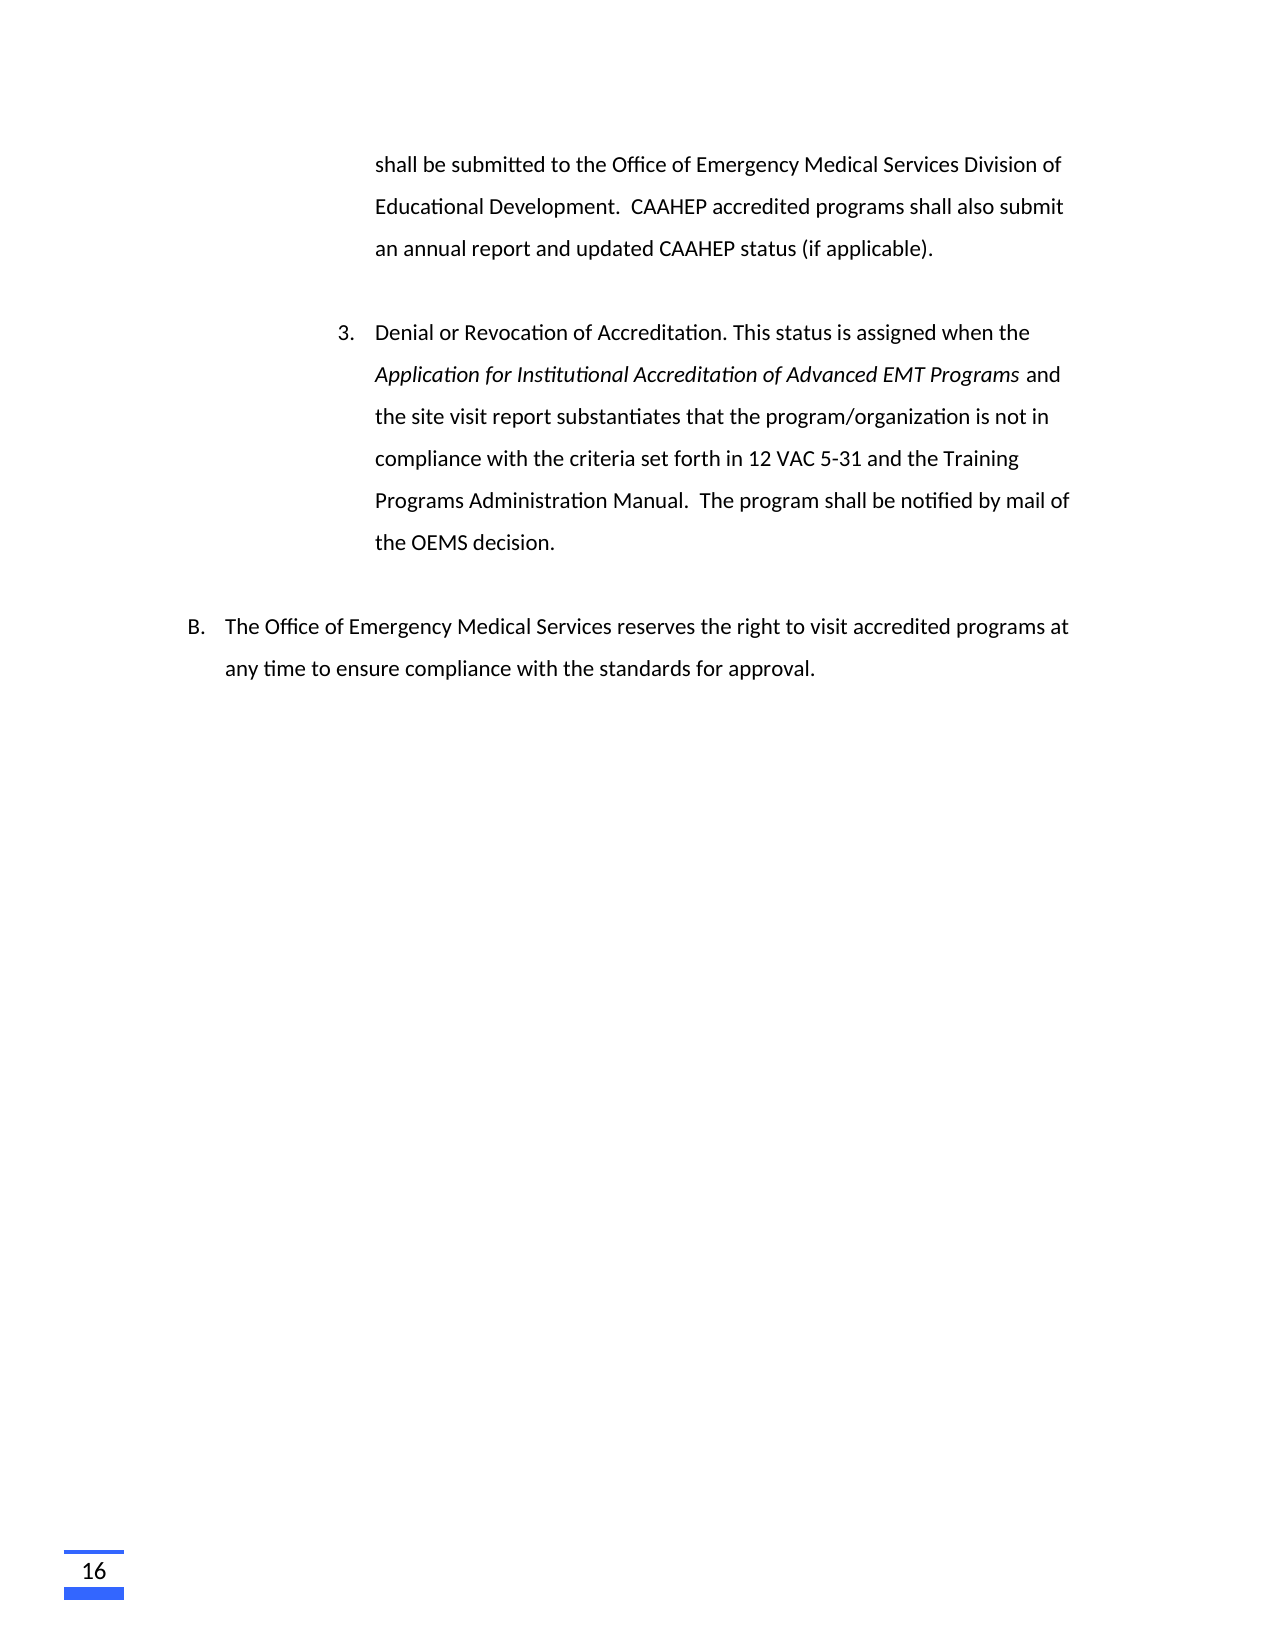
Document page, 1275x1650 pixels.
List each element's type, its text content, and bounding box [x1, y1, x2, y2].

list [337, 150, 1087, 262]
list The Office of Emergency Medical Services reserves the right to visit accredited programs at any time to ensure compliance with the standards for approval. [187, 612, 1087, 682]
list Denial or Revocation of Accreditation. This status is assigned when the Application for Institutional Accreditation of Advanced EMT Programs and the site visit report substantiates that the program/organization is not in compliance with the criteria set forth in 12 VAC 5-31 and the Training Programs Administration Manual. The program shall be notified by mail of the OEMS decision. [337, 318, 1087, 556]
